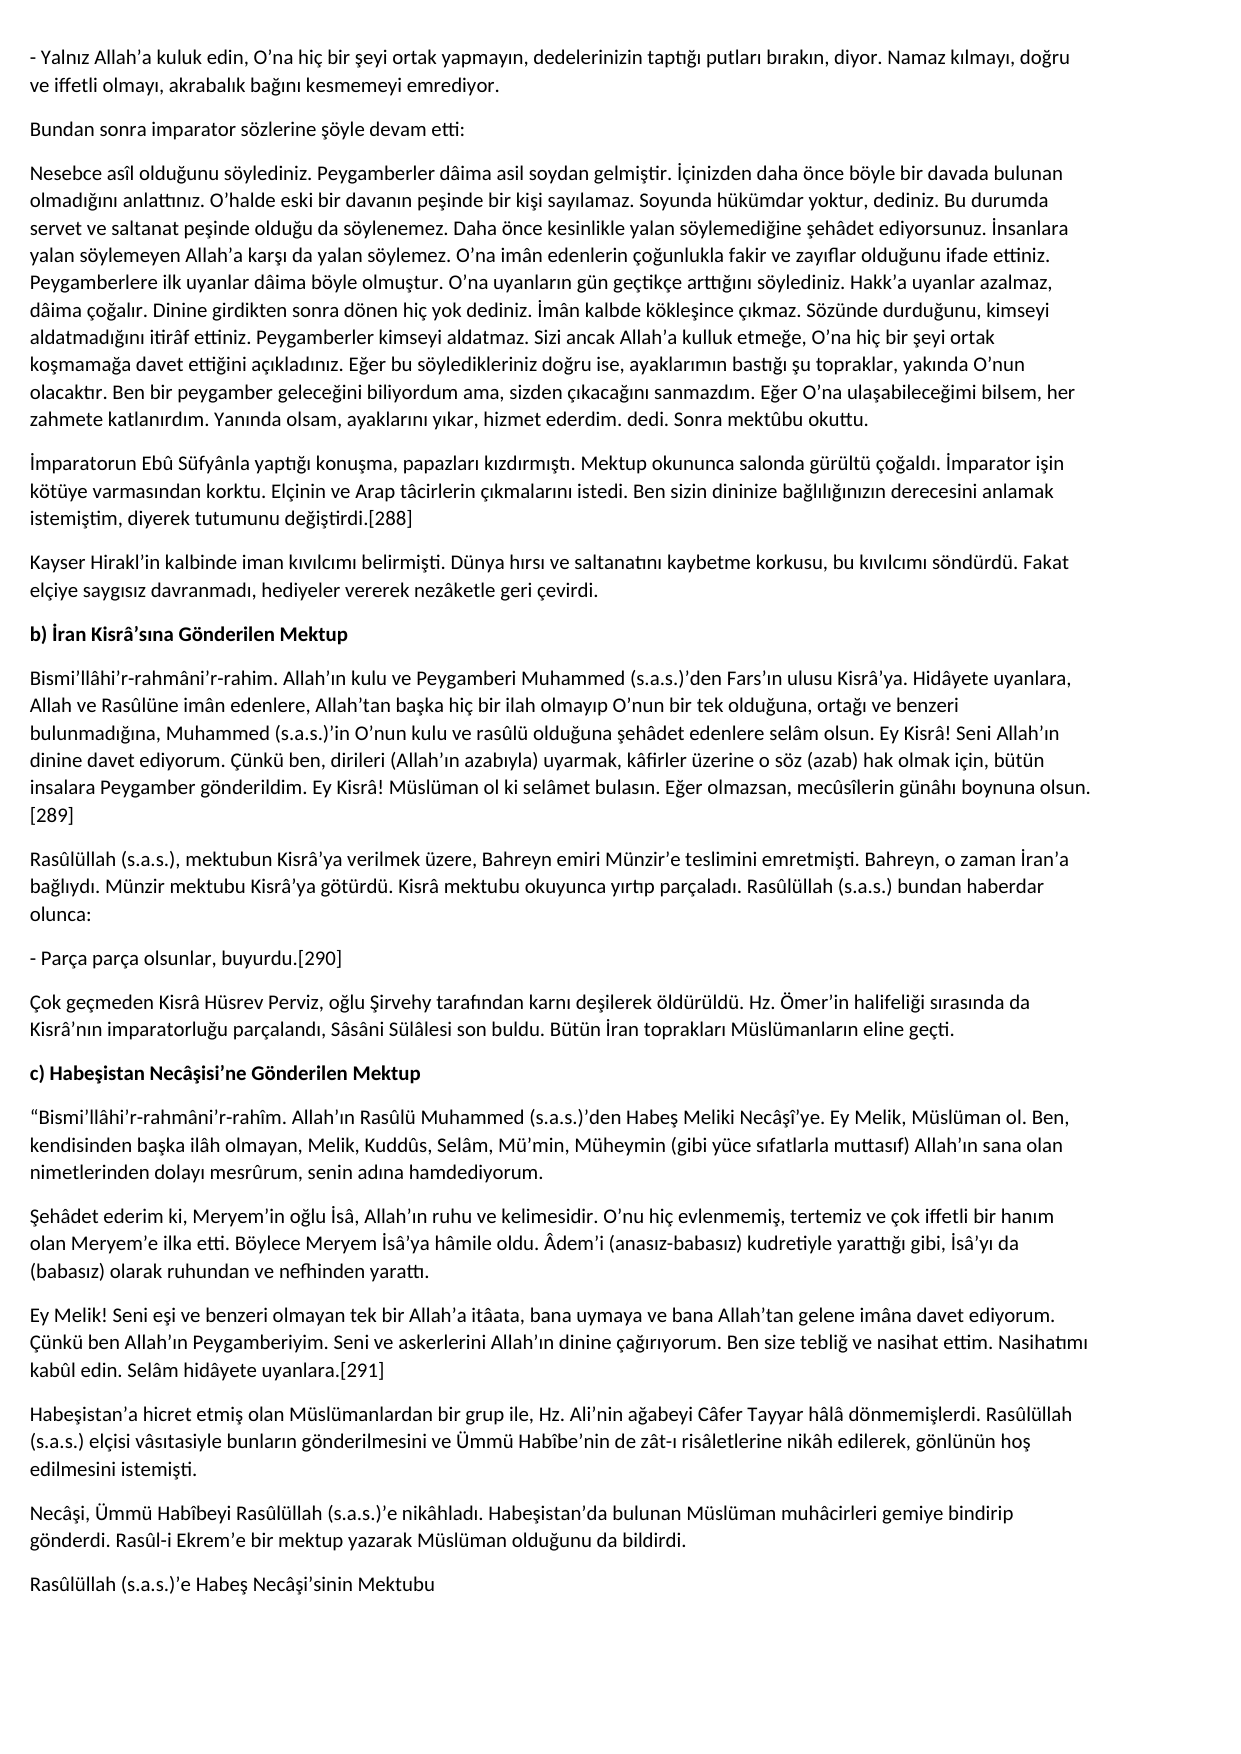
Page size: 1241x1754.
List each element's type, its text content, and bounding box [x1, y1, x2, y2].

text “Bismi’llâhi’r-rahmâni’r-rahîm. Allah’ın Rasûlü Muhammed (s.a.s.)’den Habeş Meliki Necâşî’ye. Ey Melik, Müslüman ol. Ben, kendisinden başka ilâh olmayan, Melik, Kuddûs, Selâm, Mü’min, Müheymin (gibi yüce sıfatlarla muttasıf) Allah’ın sana olan nimetlerinden dolayı mesrûrum, senin adına hamdediyorum. [29, 1104, 1093, 1184]
text Bundan sonra imparator sözlerine şöyle devam etti: [29, 116, 1093, 141]
text Bismi’llâhi’r-rahmâni’r-rahim. Allah’ın kulu ve Peygamberi Muhammed (s.a.s.)’den Fars’ın ulusu Kisrâ’ya. Hidâyete uyanlara, Allah ve Rasûlüne imân edenlere, Allah’tan başka hiç bir ilah olmayıp O’nun bir tek olduğuna, ortağı ve benzeri bulunmadığına, Muhammed (s.a.s.)’in O’nun kulu ve rasûlü olduğuna şehâdet edenlere selâm olsun. Ey Kisrâ! Seni Allah’ın dinine davet ediyorum. Çünkü ben, dirileri (Allah’ın azabıyla) uyarmak, kâfirler üzerine o söz (azab) hak olmak için, bütün insalara Peygamber gönderildim. Ey Kisrâ! Müslüman ol ki selâmet bulasın. Eğer olmazsan, mecûsîlerin günâhı boynuna olsun.[289] [29, 665, 1093, 827]
text Ey Melik! Seni eşi ve benzeri olmayan tek bir Allah’a itâata, bana uymaya ve bana Allah’tan gelene imâna davet ediyorum. Çünkü ben Allah’ın Peygamberiyim. Seni ve askerlerini Allah’ın dinine çağırıyorum. Ben size tebliğ ve nasihat ettim. Nasihatımı kabûl edin. Selâm hidâyete uyanlara.[291] [29, 1302, 1093, 1382]
text c) Habeşistan Necâşisi’ne Gönderilen Mektup [29, 1060, 1093, 1086]
text Rasûlüllah (s.a.s.)’e Habeş Necâşi’sinin Mektubu [29, 1571, 1093, 1597]
text Çok geçmeden Kisrâ Hüsrev Perviz, oğlu Şirvehy tarafından karnı deşilerek öldürüldü. Hz. Ömer’in halifeliği sırasında da Kisrâ’nın imparatorluğu parçalandı, Sâsâni Sülâlesi son buldu. Bütün İran toprakları Müslümanların eline geçti. [29, 989, 1093, 1042]
text - Parça parça olsunlar, buyurdu.[290] [29, 945, 1093, 970]
text Nesebce asîl olduğunu söylediniz. Peygamberler dâima asil soydan gelmiştir. İçinizden daha önce böyle bir davada bulunan olmadığını anlattınız. O’halde eski bir davanın peşinde bir kişi sayılamaz. Soyunda hükümdar yoktur, dediniz. Bu durumda servet ve saltanat peşinde olduğu da söylenemez. Daha önce kesinlikle yalan söylemediğine şehâdet ediyorsunuz. İnsanlara yalan söylemeyen Allah’a karşı da yalan söylemez. O’na imân edenlerin çoğunlukla fakir ve zayıflar olduğunu ifade ettiniz. Peygamberlere ilk uyanlar dâima böyle olmuştur. O’na uyanların gün geçtikçe arttığını söylediniz. Hakk’a uyanlar azalmaz, dâima çoğalır. Dinine girdikten sonra dönen hiç yok dediniz. İmân kalbde kökleşince çıkmaz. Sözünde durduğunu, kimseyi aldatmadığını itirâf ettiniz. Peygamberler kimseyi aldatmaz. Sizi ancak Allah’a kulluk etmeğe, O’na hiç bir şeyi ortak koşmamağa davet ettiğini açıkladınız. Eğer bu söyledikleriniz doğru ise, ayaklarımın bastığı şu topraklar, yakında O’nun olacaktır. Ben bir peygamber geleceğini biliyordum ama, sizden çıkacağını sanmazdım. Eğer O’na ulaşabileceğimi bilsem, her zahmete katlanırdım. Yanında olsam, ayaklarını yıkar, hizmet ederdim. dedi. Sonra mektûbu okuttu. [29, 160, 1093, 432]
text Necâşi, Ümmü Habîbeyi Rasûlüllah (s.a.s.)’e nikâhladı. Habeşistan’da bulunan Müslüman muhâcirleri gemiye bindirip gönderdi. Rasûl-i Ekrem’e bir mektup yazarak Müslüman olduğunu da bildirdi. [29, 1500, 1093, 1553]
text b) İran Kisrâ’sına Gönderilen Mektup [29, 621, 1093, 646]
text İmparatorun Ebû Süfyânla yaptığı konuşma, papazları kızdırmıştı. Mektup okununca salonda gürültü çoğaldı. İmparator işin kötüye varmasından korktu. Elçinin ve Arap tâcirlerin çıkmalarını istedi. Ben sizin dininize bağlılığınızın derecesini anlamak istemiştim, diyerek tutumunu değiştirdi.[288] [29, 451, 1093, 531]
text Şehâdet ederim ki, Meryem’in oğlu İsâ, Allah’ın ruhu ve kelimesidir. O’nu hiç evlenmemiş, tertemiz ve çok iffetli bir hanım olan Meryem’e ilka etti. Böylece Meryem İsâ’ya hâmile oldu. Âdem’i (anasız-babasız) kudretiyle yarattığı gibi, İsâ’yı da (babasız) olarak ruhundan ve nefhinden yarattı. [29, 1203, 1093, 1283]
text Rasûlüllah (s.a.s.), mektubun Kisrâ’ya verilmek üzere, Bahreyn emiri Münzir’e teslimini emretmişti. Bahreyn, o zaman İran’a bağlıydı. Münzir mektubu Kisrâ’ya götürdü. Kisrâ mektubu okuyunca yırtıp parçaladı. Rasûlüllah (s.a.s.) bundan haberdar olunca: [29, 846, 1093, 926]
text Habeşistan’a hicret etmiş olan Müslümanlardan bir grup ile, Hz. Ali’nin ağabeyi Câfer Tayyar hâlâ dönmemişlerdi. Rasûlüllah (s.a.s.) elçisi vâsıtasiyle bunların gönderilmesini ve Ümmü Habîbe’nin de zât-ı risâletlerine nikâh edilerek, gönlünün hoş edilmesini istemişti. [29, 1401, 1093, 1481]
text - Yalnız Allah’a kuluk edin, O’na hiç bir şeyi ortak yapmayın, dedelerinizin taptığı putları bırakın, diyor. Namaz kılmayı, doğru ve iffetli olmayı, akrabalık bağını kesmemeyi emrediyor. [29, 44, 1093, 97]
text Kayser Hirakl’in kalbinde iman kıvılcımı belirmişti. Dünya hırsı ve saltanatını kaybetme korkusu, bu kıvılcımı söndürdü. Fakat elçiye saygısız davranmadı, hediyeler vererek nezâketle geri çevirdi. [29, 549, 1093, 602]
